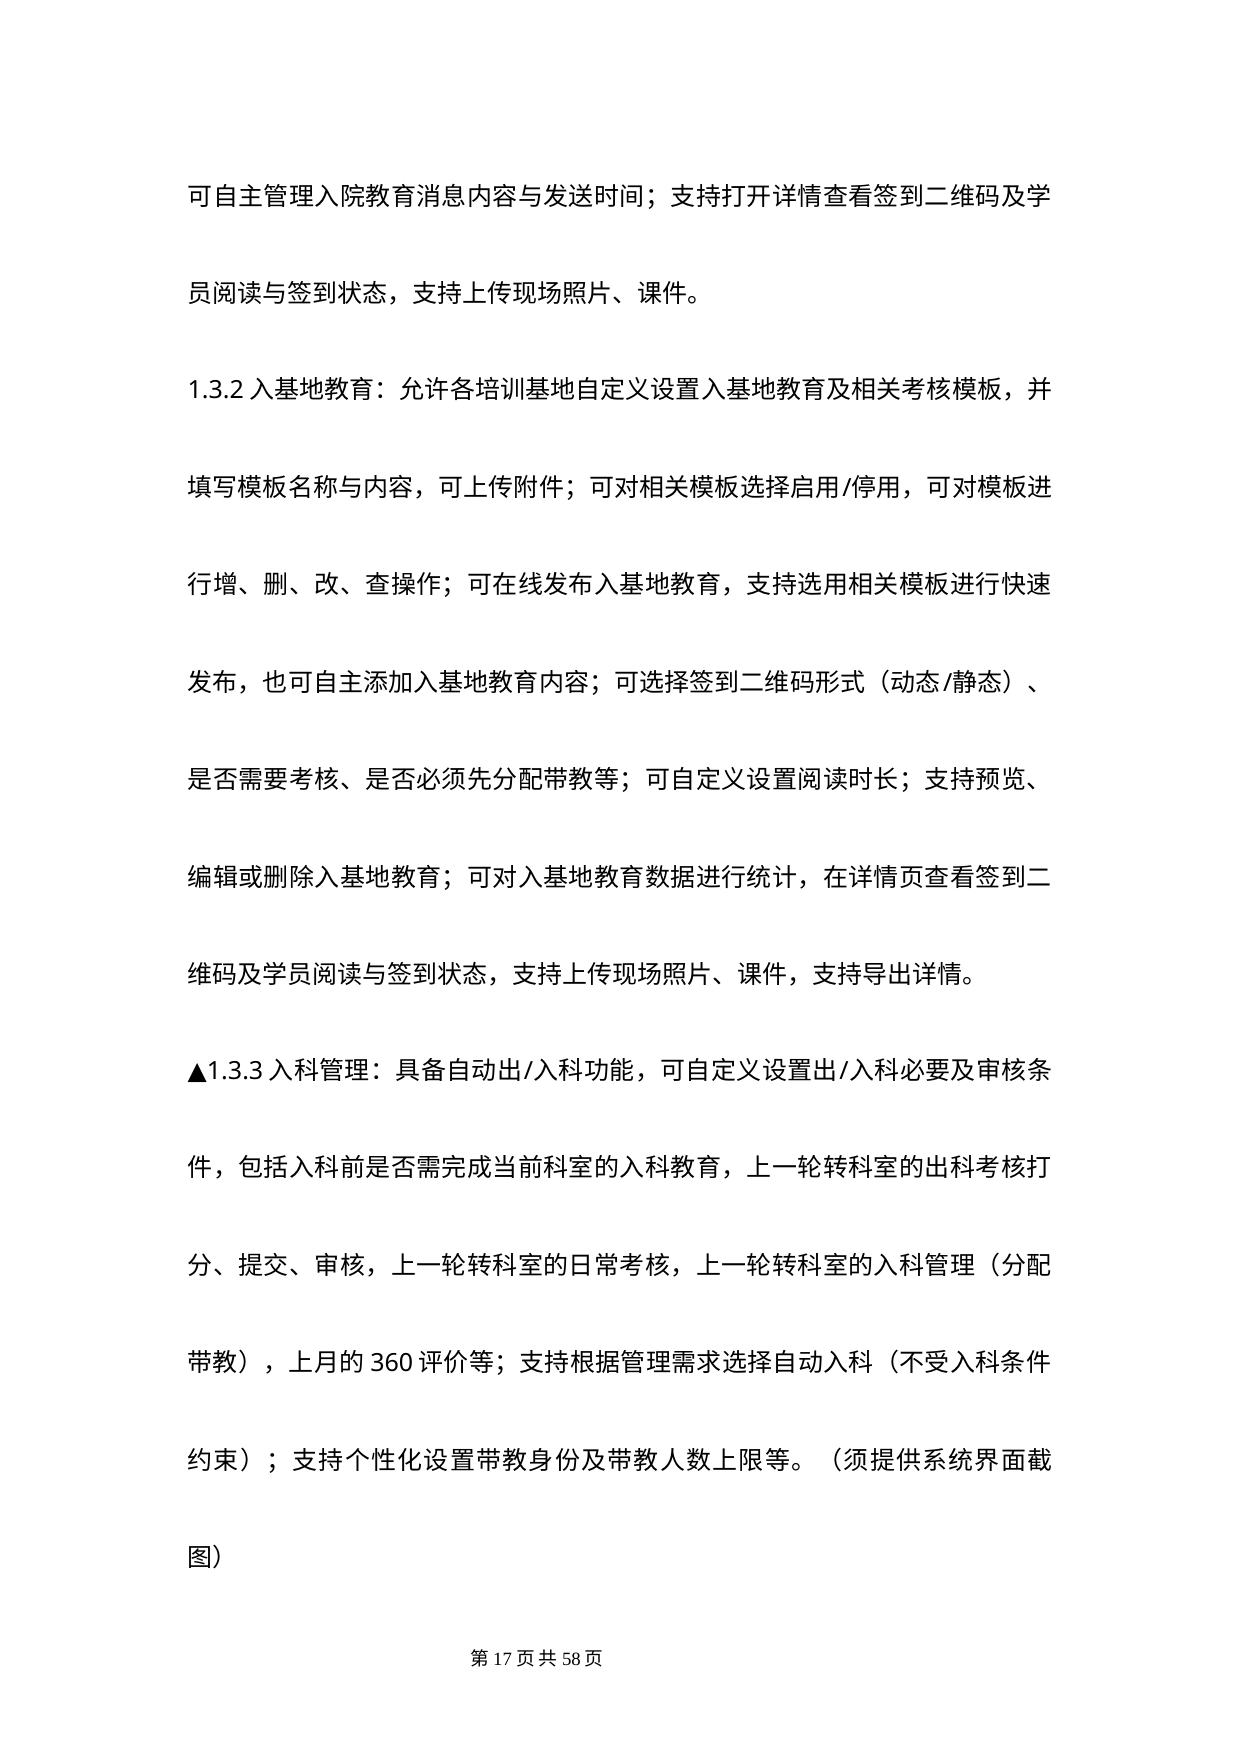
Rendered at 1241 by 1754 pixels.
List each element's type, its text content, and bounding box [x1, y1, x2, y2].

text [187, 162, 1053, 324]
text ▲1.3.3入科管理：具备自动出/入科功能，可自定义设置出/入科必要及审核条件，包括入科前是否需完成当前科室的入科教育，上一轮转科室的出科考核打分、提交、审核，上一轮转科室的日常考核，上一轮转科室的入科管理（分配带教），上月的360评价等；支持根据管理需求选择自动入科（不受入科条件约束）；支持个性化设置带教身份及带教人数上限等。（须提供系统界面截图） [187, 1036, 1053, 1588]
text 1.3.2入基地教育：允许各培训基地自定义设置入基地教育及相关考核模板，并填写模板名称与内容，可上传附件；可对相关模板选择启用/停用，可对模板进行增、删、改、查操作；可在线发布入基地教育，支持选用相关模板进行快速发布，也可自主添加入基地教育内容；可选择签到二维码形式（动态/静态）、是否需要考核、是否必须先分配带教等；可自定义设置阅读时长；支持预览、编辑或删除入基地教育；可对入基地教育数据进行统计，在详情页查看签到二维码及学员阅读与签到状态，支持上传现场照片、课件，支持导出详情。 [187, 355, 1053, 1005]
